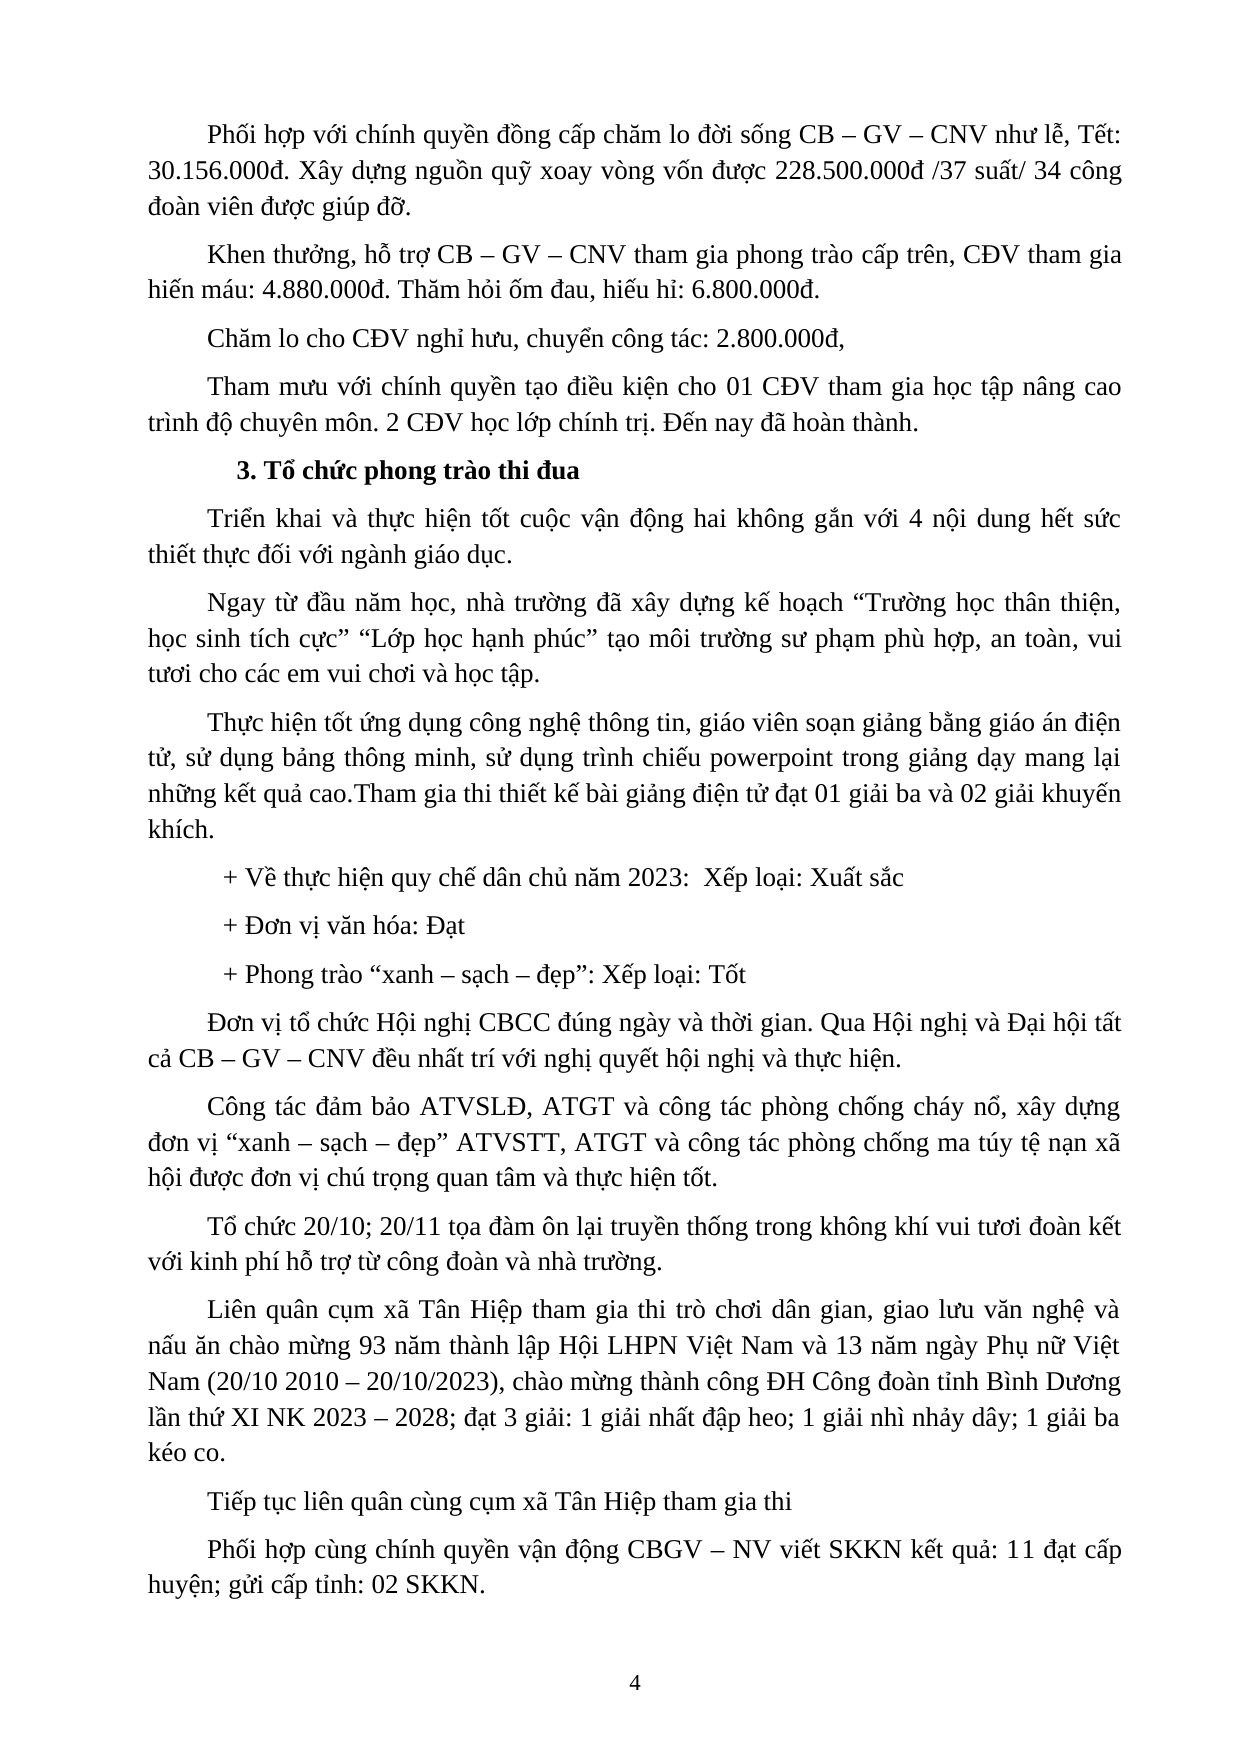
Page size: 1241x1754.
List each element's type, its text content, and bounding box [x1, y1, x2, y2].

text Phối hợp cùng chính quyền vận động CBGV – NV viết SKKN kết quả: 11 đạt cấp huyện; gửi cấp tỉnh: 02 SKKN. [148, 1533, 1122, 1600]
text Liên quân cụm xã Tân Hiệp tham gia thi trò chơi dân gian, giao lưu văn nghệ và nấu ăn chào mừng 93 năm thành lập Hội LHPN Việt Nam và 13 năm ngày Phụ nữ Việt Nam (20/10 2010 – 20/10/2023), chào mừng thành công ĐH Công đoàn tỉnh Bình Dương lần thứ XI NK 2023 – 2028; đạt 3 giải: 1 giải nhất đập heo; 1 giải nhì nhảy dây; 1 giải ba kéo co. [148, 1293, 1122, 1468]
text Phối hợp với chính quyền đồng cấp chăm lo đời sống CB – GV – CNV như lễ, Tết: 30.156.000đ. Xây dựng nguồn quỹ xoay vòng vốn được 228.500.000đ /37 suất/ 34 công đoàn viên được giúp đỡ. [148, 118, 1122, 221]
text Triển khai và thực hiện tốt cuộc vận động hai không gắn với 4 nội dung hết sức thiết thực đối với ngành giáo dục. [148, 502, 1122, 569]
text Tham mưu với chính quyền tạo điều kiện cho 01 CĐV tham gia học tập nâng cao trình độ chuyên môn. 2 CĐV học lớp chính trị. Đến nay đã hoàn thành. [148, 370, 1122, 437]
text Ngay từ đầu năm học, nhà trường đã xây dựng kế hoạch “Trường học thân thiện, học sinh tích cực” “Lớp học hạnh phúc” tạo môi trường sư phạm phù hợp, an toàn, vui tươi cho các em vui chơi và học tập. [148, 586, 1122, 689]
text Chăm lo cho CĐV nghỉ hưu, chuyển công tác: 2.800.000đ, [148, 322, 1122, 353]
text + Về thực hiện quy chế dân chủ năm 2023: Xếp loại: Xuất sắc [148, 861, 1122, 892]
text Đơn vị tổ chức Hội nghị CBCC đúng ngày và thời gian. Qua Hội nghị và Đại hội tất cả CB – GV – CNV đều nhất trí với nghị quyết hội nghị và thực hiện. [148, 1006, 1122, 1073]
text 3. Tổ chức phong trào thi đua [148, 454, 1122, 485]
text + Phong trào “xanh – sạch – đẹp”: Xếp loại: Tốt [148, 958, 1122, 989]
text + Đơn vị văn hóa: Đạt [148, 909, 1122, 941]
text Tiếp tục liên quân cùng cụm xã Tân Hiệp tham gia thi [148, 1485, 1122, 1516]
text Thực hiện tốt ứng dụng công nghệ thông tin, giáo viên soạn giảng bằng giáo án điện tử, sử dụng bảng thông minh, sử dụng trình chiếu powerpoint trong giảng dạy mang lại những kết quả cao.Tham gia thi thiết kế bài giảng điện tử đạt 01 giải ba và 02 giải khuyến khích. [148, 706, 1122, 844]
text Công tác đảm bảo ATVSLĐ, ATGT và công tác phòng chống cháy nổ, xây dựng đơn vị “xanh – sạch – đẹp” ATVSTT, ATGT và công tác phòng chống ma túy tệ nạn xã hội được đơn vị chú trọng quan tâm và thực hiện tốt. [148, 1090, 1122, 1192]
text Tổ chức 20/10; 20/11 tọa đàm ôn lại truyền thống trong không khí vui tươi đoàn kết với kinh phí hỗ trợ từ công đoàn và nhà trường. [148, 1209, 1122, 1276]
text Khen thưởng, hỗ trợ CB – GV – CNV tham gia phong trào cấp trên, CĐV tham gia hiến máu: 4.880.000đ. Thăm hỏi ốm đau, hiếu hỉ: 6.800.000đ. [148, 238, 1122, 305]
